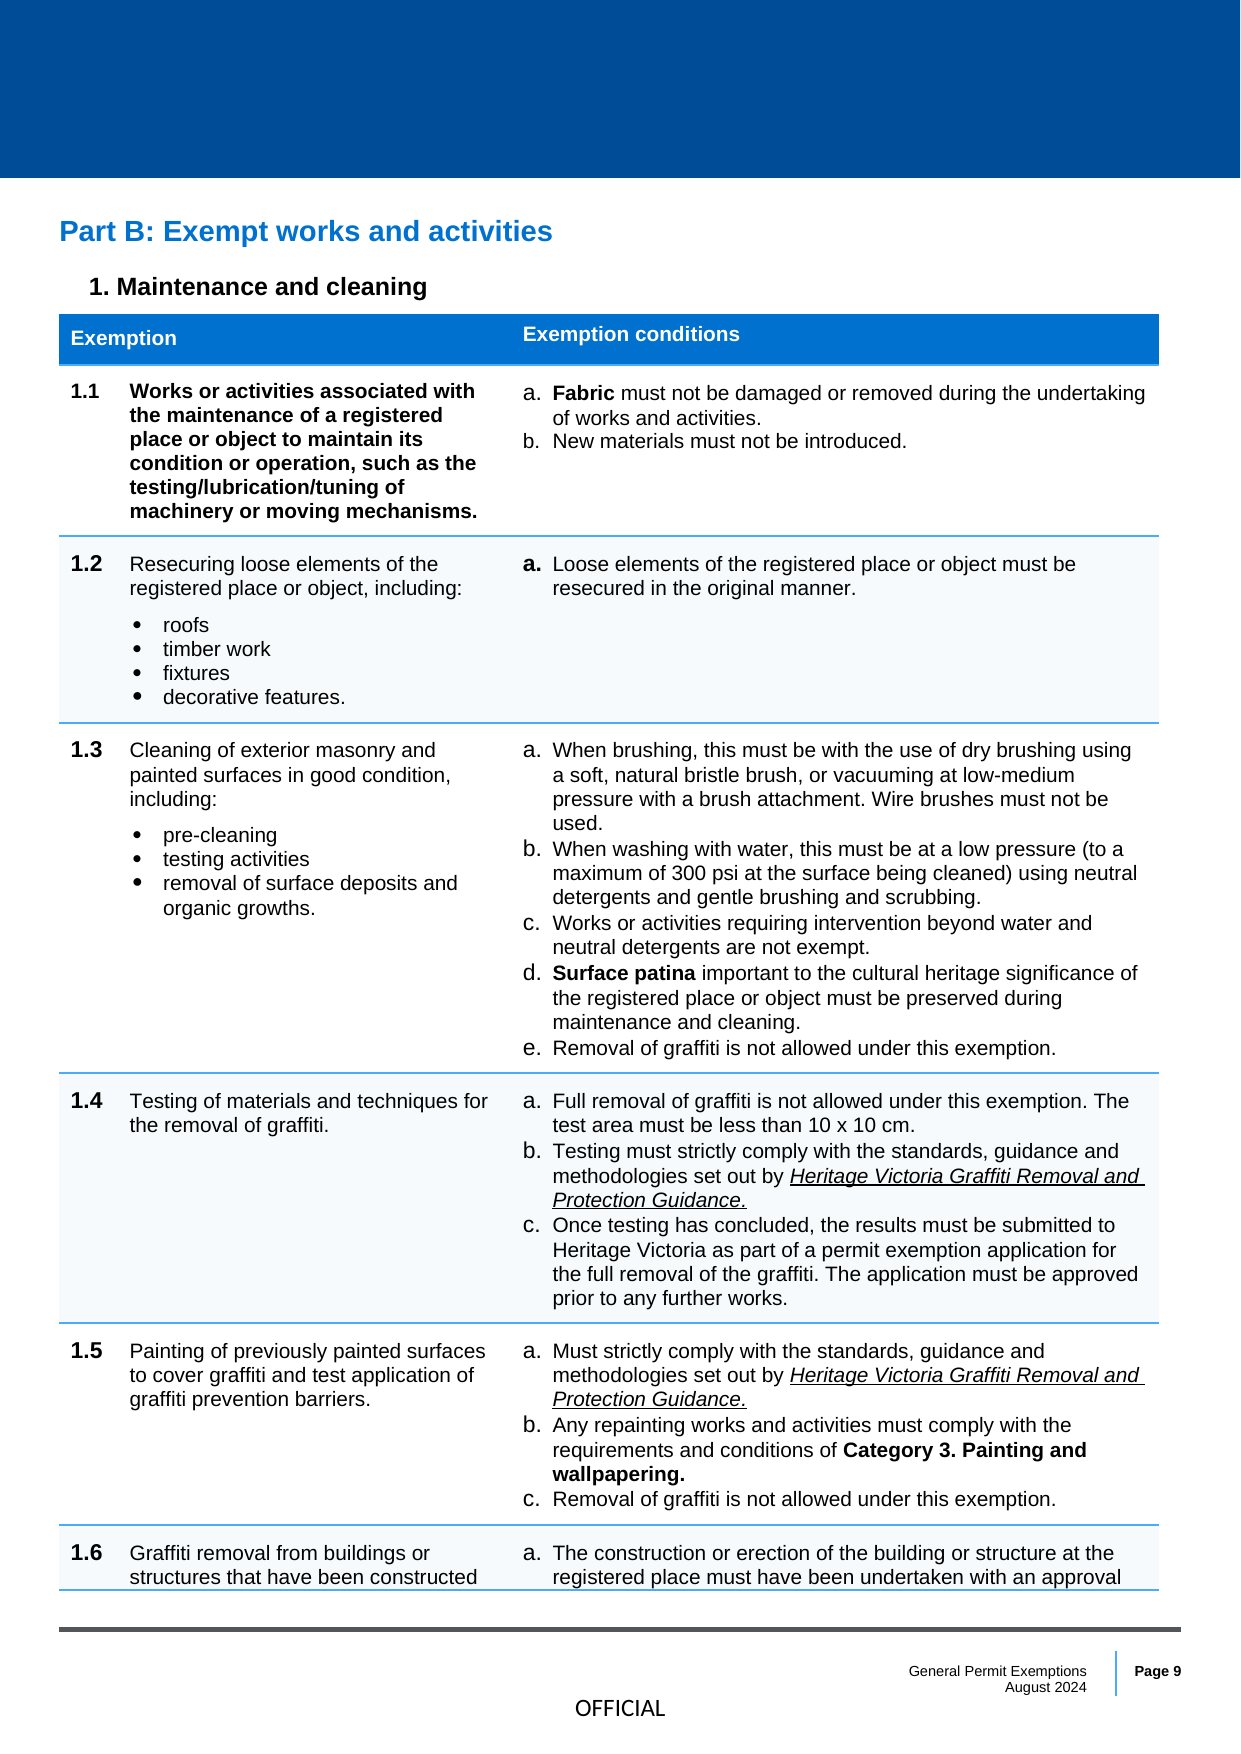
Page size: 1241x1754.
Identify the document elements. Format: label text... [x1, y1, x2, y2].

table_cell Painting of previously painted surfaces to cover graffiti and test application of graffiti prevention barriers. [59, 1324, 511, 1524]
table_cell Fabric must not be damaged or removed during the undertaking of works and activities. New materials must not be introduced. [511, 366, 1159, 535]
table_cell Loose elements of the registered place or object must be resecured in the original manner. [511, 537, 1159, 722]
table_cell Must strictly comply with the standards, guidance and methodologies set out by Heritage Victoria Graffiti Removal and Protection Guidance. Any repainting works and activities must comply with the requirements and conditions of Category 3. Painting and wallpapering. Removal of graffiti is not allowed under this exemption. [511, 1324, 1159, 1524]
table_cell Full removal of graffiti is not allowed under this exemption. The test area must be less than 10 x 10 cm. Testing must strictly comply with the standards, guidance and methodologies set out by Heritage Victoria Graffiti Removal and Protection Guidance. Once testing has concluded, the results must be submitted to Heritage Victoria as part of a permit exemption application for the full removal of the graffiti. The application must be approved prior to any further works. [511, 1074, 1159, 1322]
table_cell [59, 1526, 511, 1589]
table_cell Cleaning of exterior masonry and painted surfaces in good condition, including: pre-cleaning testing activities removal of surface deposits and organic growths. [59, 724, 511, 1072]
table_cell When brushing, this must be with the use of dry brushing using a soft, natural bristle brush, or vacuuming at low-medium pressure with a brush attachment. Wire brushes must not be used. When washing with water, this must be at a low pressure (to a maximum of 300 psi at the surface being cleaned) using neutral detergents and gentle brushing and scrubbing. Works or activities requiring intervention beyond water and neutral detergents are not exempt. Surface patina important to the cultural heritage significance of the registered place or object must be preserved during maintenance and cleaning. Removal of graffiti is not allowed under this exemption. [511, 724, 1159, 1072]
table_cell Testing of materials and techniques for the removal of graffiti. [59, 1074, 511, 1322]
table_header Exemption conditions [511, 314, 1159, 364]
subtitle Part B: Exempt works and activities [59, 214, 1181, 247]
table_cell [511, 1526, 1159, 1589]
subtitle 1. Maintenance and cleaning [59, 272, 1181, 301]
table_header Exemption [59, 314, 511, 364]
table_cell Resecuring loose elements of the registered place or object, including: roofs timber work fixtures decorative features. [59, 537, 511, 722]
table_cell Works or activities associated with the maintenance of a registered place or object to maintain its condition or operation, such as the testing/lubrication/tuning of machinery or moving mechanisms. [59, 366, 511, 535]
